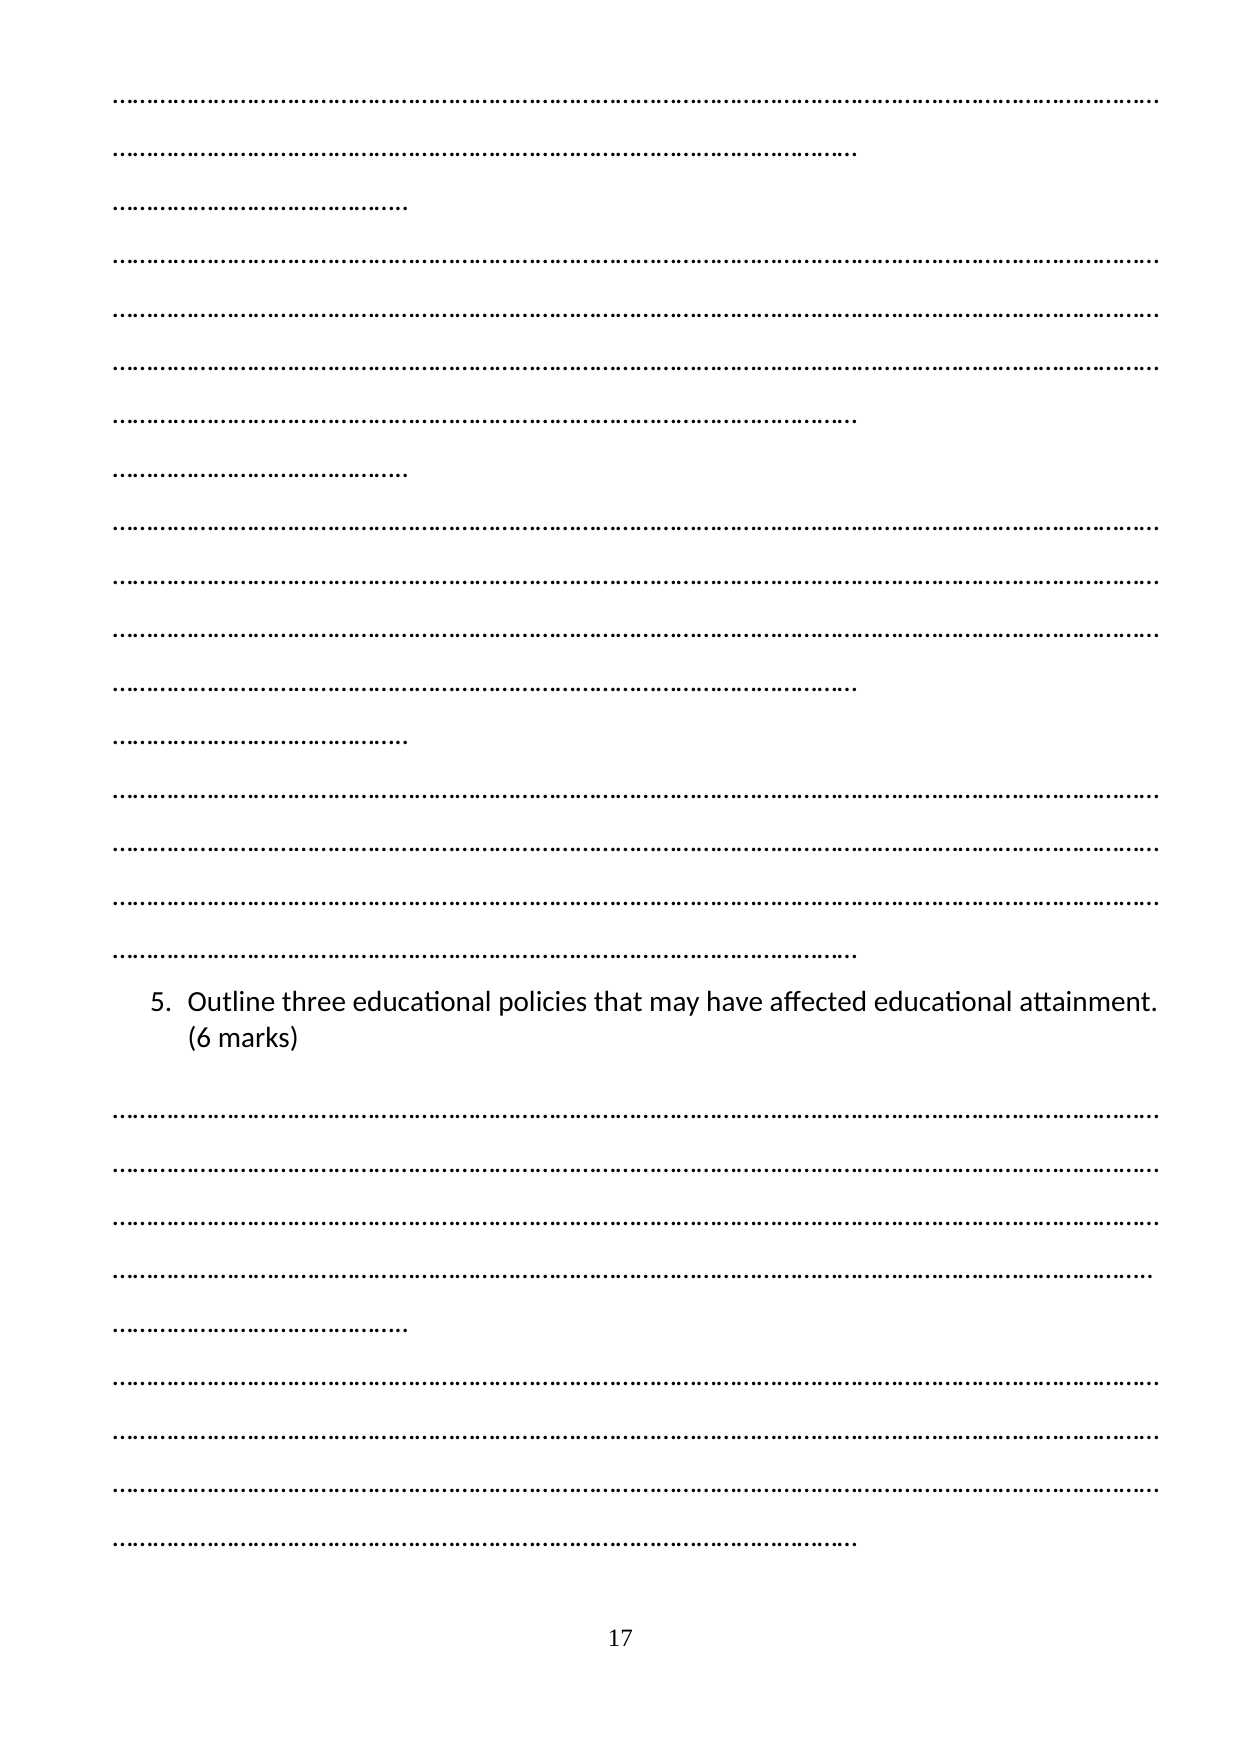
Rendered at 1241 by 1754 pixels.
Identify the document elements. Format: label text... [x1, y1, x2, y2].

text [112, 75, 1165, 164]
text ………………………………………………………………………………………………………………………………………………………………………………………………………………………………………………………………………………………………………………………………………………………………………………………………………………………………………………………………………………………………………………………………………………………………………..……………………………………..………………………………………………………………………………………………………………………………………………………………………………………………………………………………………………………………………………………………………………………………………………………………………………………………………………………………………………………………………………………………………………………………… [112, 1090, 1165, 1553]
list Outline three educational policies that may have affected educational attainment. (6 marks) [150, 983, 1165, 1055]
